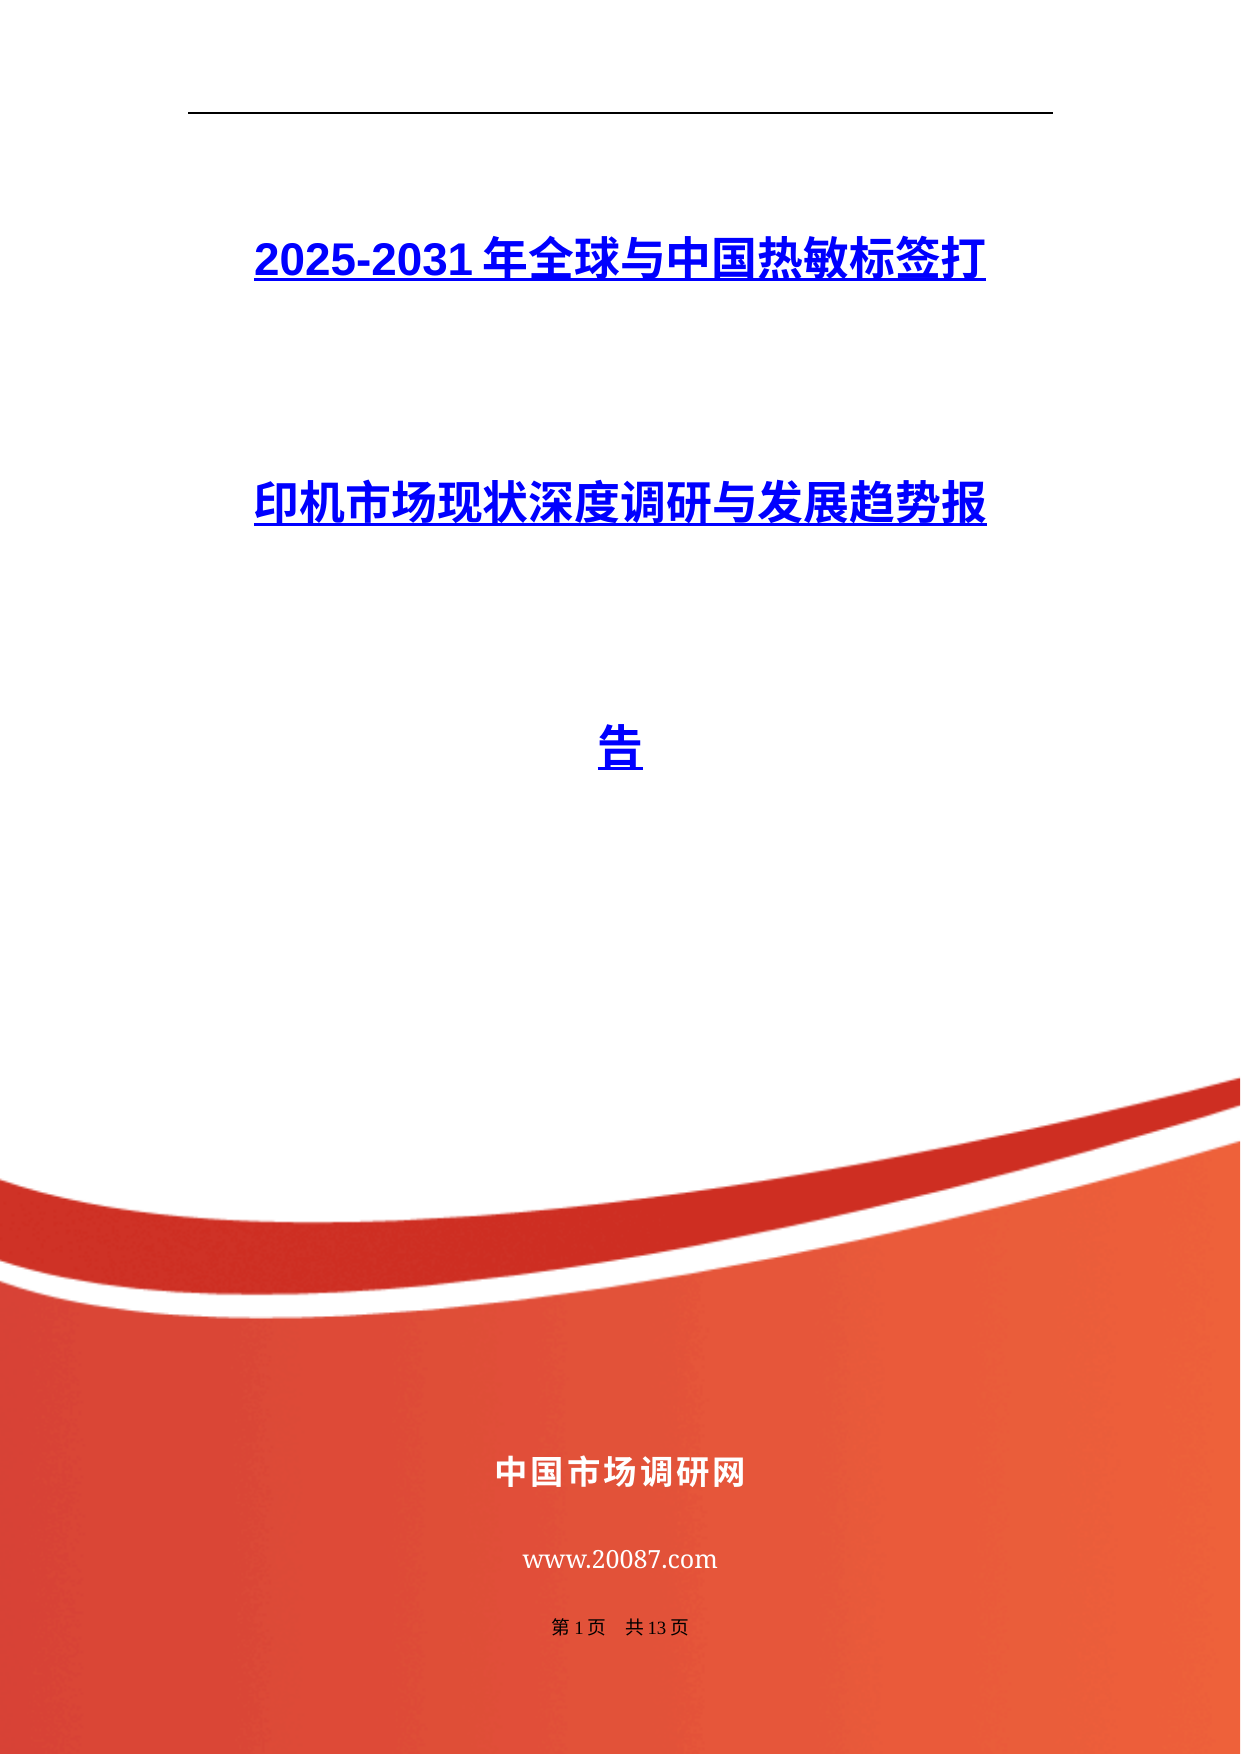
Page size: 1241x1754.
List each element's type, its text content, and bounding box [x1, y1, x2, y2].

picture [0, 1006, 1241, 1754]
subtitle 中国市场调研网 [187, 1437, 1053, 1502]
table_header 2025-2031年全球与中国热敏标签打印机市场现状深度调研与发展趋势报告 [188, 207, 1053, 871]
text www.20087.com [187, 1526, 1053, 1591]
